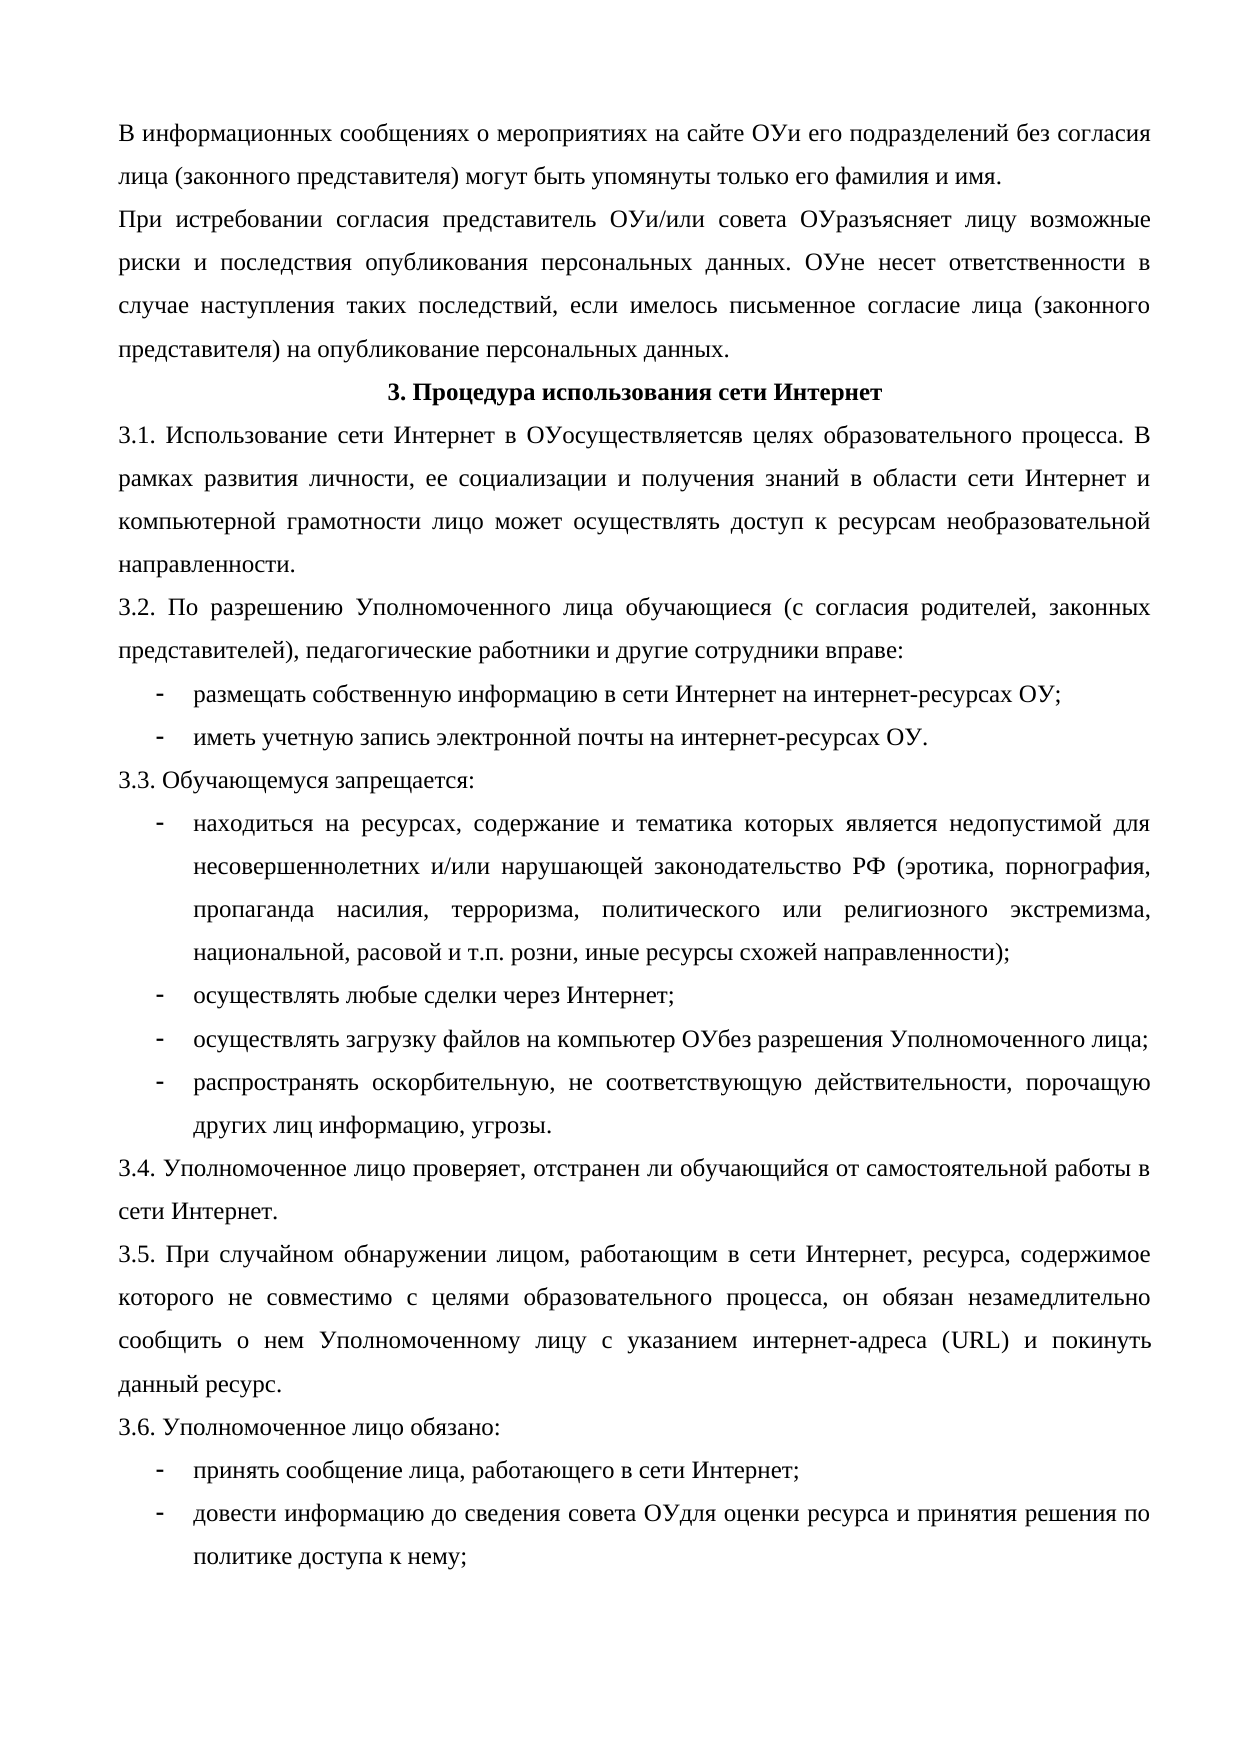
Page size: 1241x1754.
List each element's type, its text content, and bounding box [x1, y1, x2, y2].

text В информационных сообщениях о мероприятиях на сайте ОУи его подразделений без согласия лица (законного представителя) могут быть упомянуты только его фамилия и имя. [118, 118, 1152, 190]
list принять сообщение лица, работающего в сети Интернет; [156, 1455, 1152, 1484]
text 3.6. Уполномоченное лицо обязано: [118, 1412, 1152, 1441]
list осуществлять загрузку файлов на компьютер ОУбез разрешения Уполномоченного лица; [156, 1024, 1152, 1052]
text При истребовании согласия представитель ОУи/или совета ОУразъясняет лицу возможные риски и последствия опубликования персональных данных. ОУне несет ответственности в случае наступления таких последствий, если имелось письменное согласие лица (законного представителя) на опубликование персональных данных. [118, 204, 1152, 362]
list распространять оскорбительную, не соответствующую действительности, порочащую других лиц информацию, угрозы. [156, 1067, 1152, 1139]
list иметь учетную запись электронной почты на интернет-ресурсах ОУ. [156, 722, 1152, 751]
list довести информацию до сведения совета ОУдля оценки ресурса и принятия решения по политике доступа к нему; [156, 1498, 1152, 1570]
text 3.3. Обучающемуся запрещается: [118, 765, 1152, 794]
text 3.4. Уполномоченное лицо проверяет, отстранен ли обучающийся от самостоятельной работы в сети Интернет. [118, 1153, 1152, 1225]
text 3.5. При случайном обнаружении лицом, работающим в сети Интернет, ресурса, содержимое которого не совместимо с целями образовательного процесса, он обязан незамедлительно сообщить о нем Уполномоченному лицу с указанием интернет-адреса (URL) и покинуть данный ресурс. [118, 1239, 1152, 1397]
text 3.1. Использование сети Интернет в ОУосуществляетсяв целях образовательного процесса. В рамках развития личности, ее социализации и получения знаний в области сети Интернет и компьютерной грамотности лицо может осуществлять доступ к ресурсам необразовательной направленности. [118, 420, 1152, 578]
text 3.2. По разрешению Уполномоченного лица обучающиеся (с согласия родителей, законных представителей), педагогические работники и другие сотрудники вправе: [118, 592, 1152, 664]
list осуществлять любые сделки через Интернет; [156, 981, 1152, 1009]
list находиться на ресурсах, содержание и тематика которых является недопустимой для несовершеннолетних и/или нарушающей законодательство РФ (эротика, порнография, пропаганда насилия, терроризма, политического или религиозного экстремизма, национальной, расовой и т.п. розни, иные ресурсы схожей направленности); [156, 808, 1152, 966]
text 3. Процедура использования сети Интернет [118, 377, 1152, 406]
list размещать собственную информацию в сети Интернет на интернет-ресурсах ОУ; [156, 679, 1152, 707]
